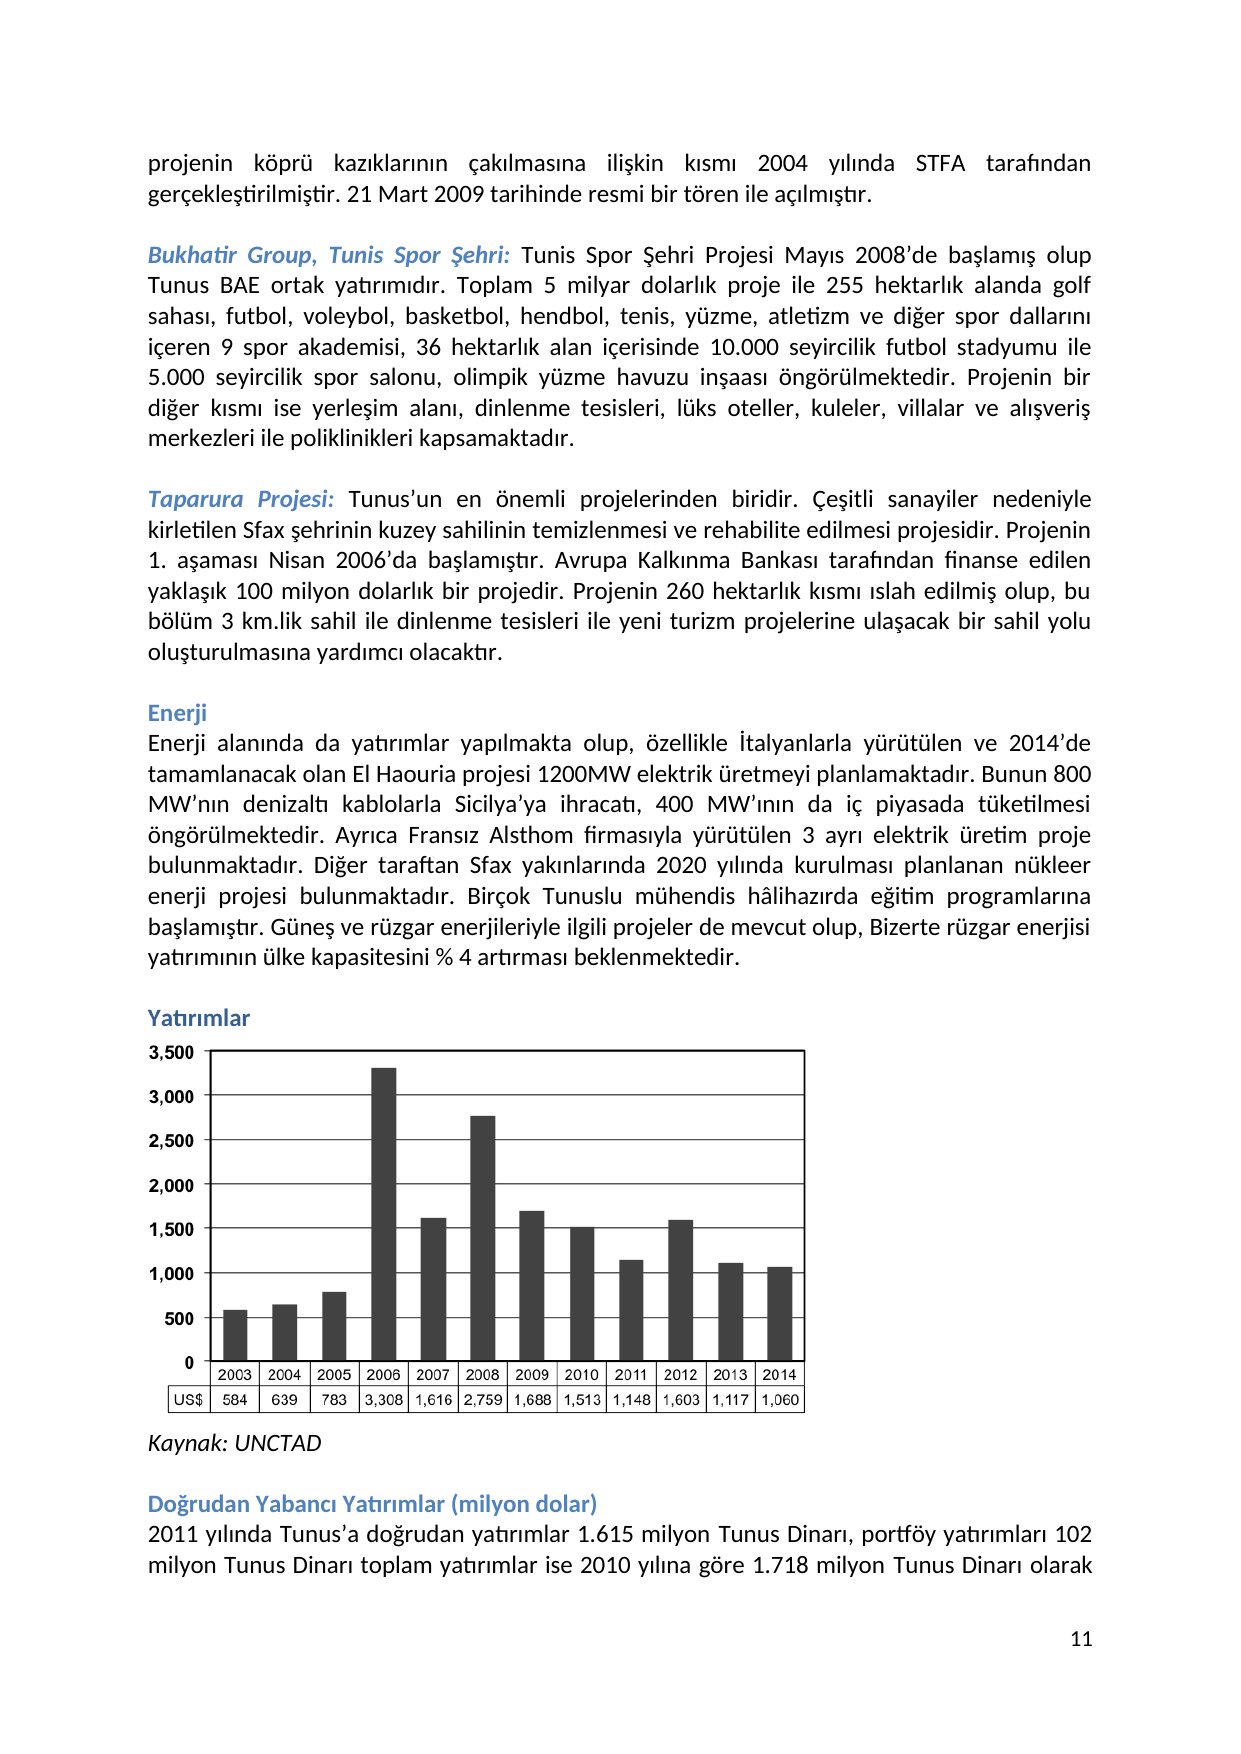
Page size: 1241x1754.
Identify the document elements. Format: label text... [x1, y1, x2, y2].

picture [147, 1032, 817, 1427]
subtitle Doğrudan Yabancı Yatırımlar (milyon dolar) [148, 1488, 1093, 1519]
subtitle Yatırımlar [148, 1002, 1093, 1033]
text Bukhatir Group, Tunis Spor Şehri: Tunis Spor Şehri Projesi Mayıs 2008’de başlamış olup Tunus BAE ortak yatırımıdır. Toplam 5 milyar dolarlık proje ile 255 hektarlık alanda golf sahası, futbol, voleybol, basketbol, hendbol, tenis, yüzme, atletizm ve diğer spor dallarını içeren 9 spor akademisi, 36 hektarlık alan içerisinde 10.000 seyircilik futbol stadyumu ile 5.000 seyircilik spor salonu, olimpik yüzme havuzu inşaası öngörülmektedir. Projenin bir diğer kısmı ise yerleşim alanı, dinlenme tesisleri, lüks oteller, kuleler, villalar ve alışveriş merkezleri ile poliklinikleri kapsamaktadır. [148, 239, 1093, 453]
text Kaynak: UNCTAD [148, 1427, 1093, 1458]
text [148, 148, 1093, 209]
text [148, 1519, 1093, 1580]
text Enerji alanında da yatırımlar yapılmakta olup, özellikle İtalyanlarla yürütülen ve 2014’de tamamlanacak olan El Haouria projesi 1200MW elektrik üretmeyi planlamaktadır. Bunun 800 MW’nın denizaltı kablolarla Sicilya’ya ihracatı, 400 MW’ının da iç piyasada tüketilmesi öngörülmektedir. Ayrıca Fransız Alsthom firmasıyla yürütülen 3 ayrı elektrik üretim proje bulunmaktadır. Diğer taraftan Sfax yakınlarında 2020 yılında kurulması planlanan nükleer enerji projesi bulunmaktadır. Birçok Tunuslu mühendis hâlihazırda eğitim programlarına başlamıştır. Güneş ve rüzgar enerjileriyle ilgili projeler de mevcut olup, Bizerte rüzgar enerjisi yatırımının ülke kapasitesini % 4 artırması beklenmektedir. [148, 727, 1093, 972]
subtitle Enerji [148, 697, 1093, 727]
text Taparura Projesi: Tunus’un en önemli projelerinden biridir. Çeşitli sanayiler nedeniyle kirletilen Sfax şehrinin kuzey sahilinin temizlenmesi ve rehabilite edilmesi projesidir. Projenin 1. aşaması Nisan 2006’da başlamıştır. Avrupa Kalkınma Bankası tarafından finanse edilen yaklaşık 100 milyon dolarlık bir projedir. Projenin 260 hektarlık kısmı ıslah edilmiş olup, bu bölüm 3 km.lik sahil ile dinlenme tesisleri ile yeni turizm projelerine ulaşacak bir sahil yolu oluşturulmasına yardımcı olacaktır. [148, 483, 1093, 666]
